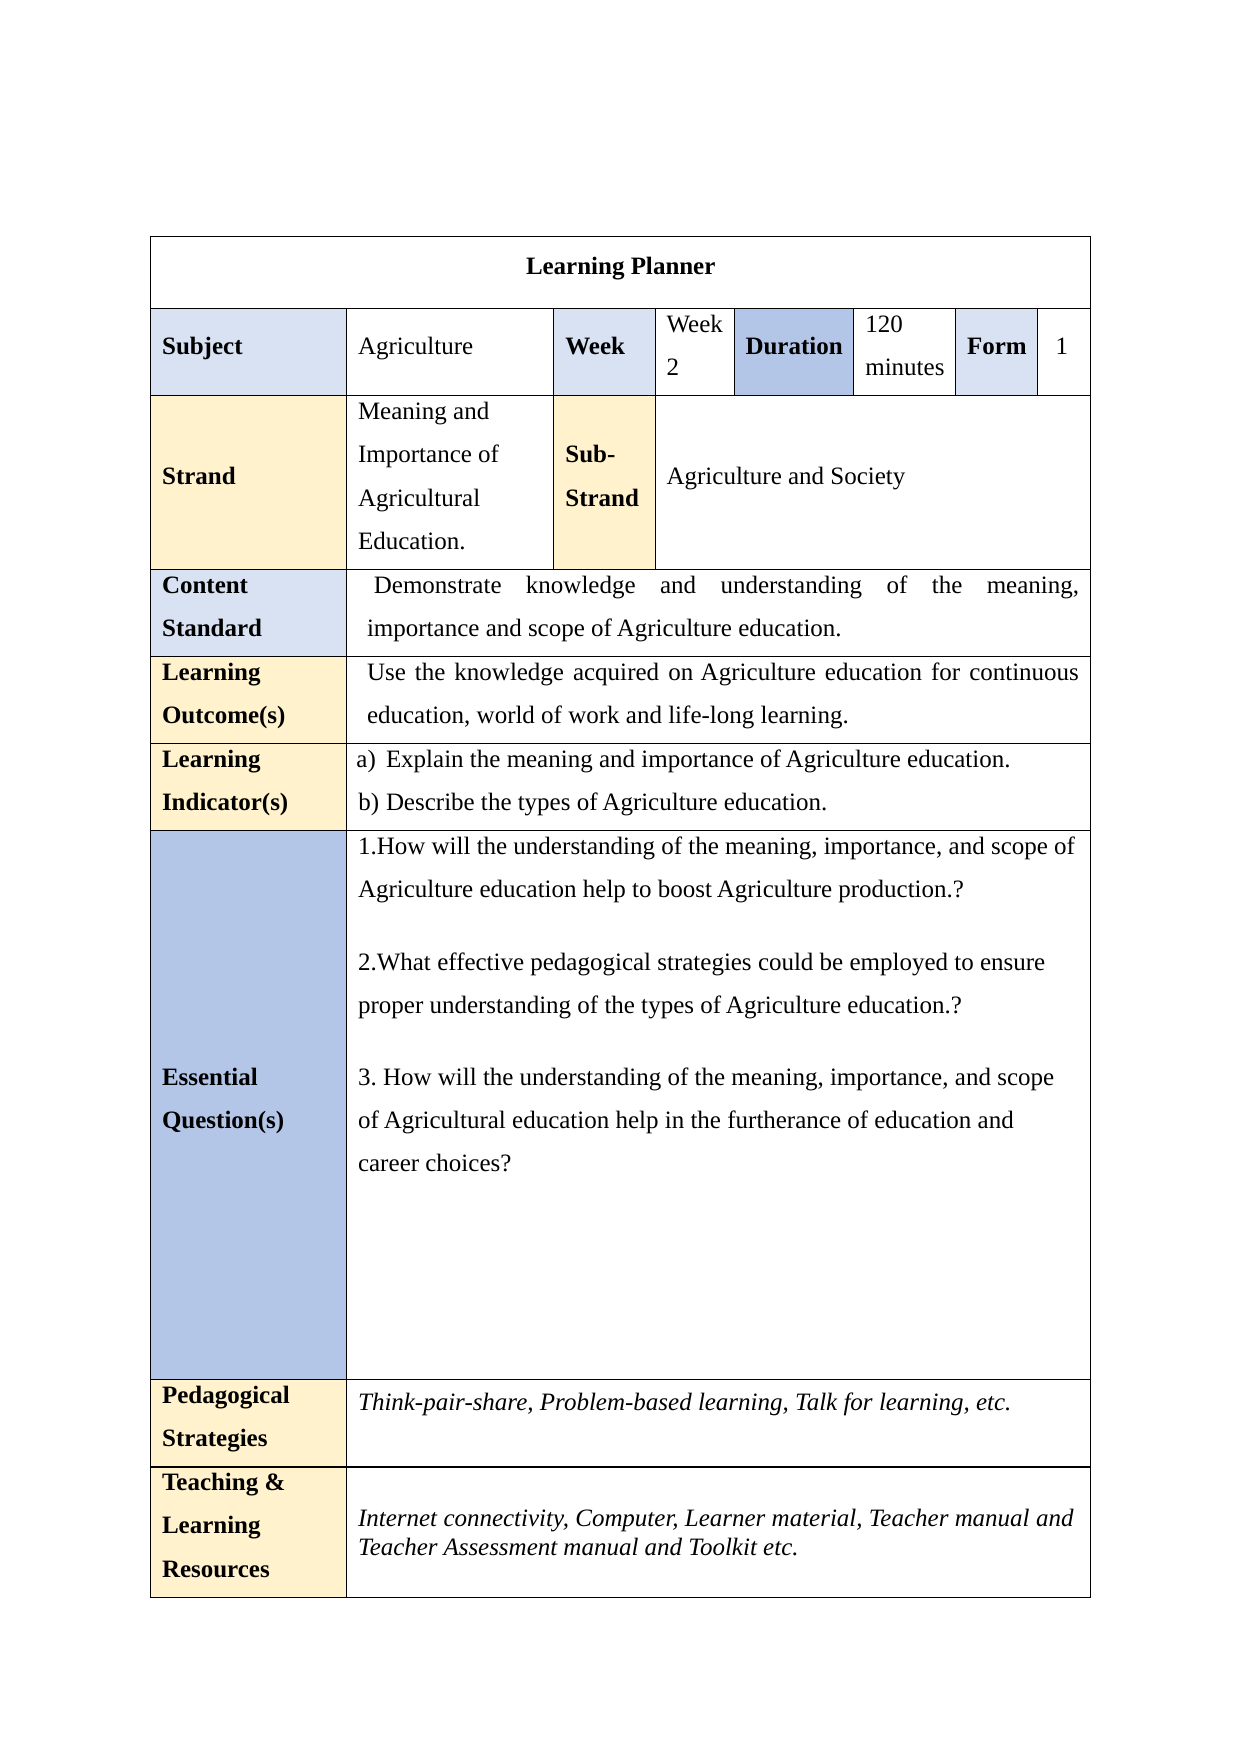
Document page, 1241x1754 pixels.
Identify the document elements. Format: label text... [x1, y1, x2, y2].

table_cell Duration [735, 309, 853, 395]
table_cell Pedagogical Strategies [151, 1380, 346, 1466]
table_cell Learning Outcome(s) [151, 657, 346, 743]
table_cell Explain the meaning and importance of Agriculture education. Describe the types of Agriculture education. [347, 744, 1090, 830]
table_cell Strand [151, 396, 346, 569]
table_cell Agriculture and Society [656, 396, 1090, 569]
table_cell 120 minutes [854, 309, 955, 395]
table_cell Teaching & Learning Resources [151, 1468, 346, 1597]
table_cell 1 [1038, 309, 1090, 395]
table_cell Week 2 [656, 309, 734, 395]
table_cell Meaning and Importance of Agricultural Education. [347, 396, 553, 569]
table_cell Internet connectivity, Computer, Learner material, Teacher manual and Teacher Assessment manual and Toolkit etc. [347, 1468, 1090, 1597]
table_header Learning Planner [151, 237, 1090, 308]
table_cell Essential Question(s) [151, 831, 346, 1379]
table_cell 1.How will the understanding of the meaning, importance, and scope of Agriculture education help to boost Agriculture production.? 2.What effective pedagogical strategies could be employed to ensure proper understanding of the types of Agriculture education.? 3. How will the understanding of the meaning, importance, and scope of Agricultural education help in the furtherance of education and career choices? [347, 831, 1090, 1379]
table_cell Learning Indicator(s) [151, 744, 346, 830]
table_cell Content Standard [151, 570, 346, 656]
table_cell Think-pair-share, Problem-based learning, Talk for learning, etc. [347, 1380, 1090, 1466]
table_cell Form [956, 309, 1037, 395]
table_cell Demonstrate knowledge and understanding of the meaning, importance and scope of Agriculture education. [347, 570, 1090, 656]
table_cell Sub-Strand [554, 396, 655, 569]
table_cell Subject [151, 309, 346, 395]
table_cell Week [554, 309, 655, 395]
table_cell Agriculture [347, 309, 553, 395]
table_cell Use the knowledge acquired on Agriculture education for continuous education, world of work and life-long learning. [347, 657, 1090, 743]
